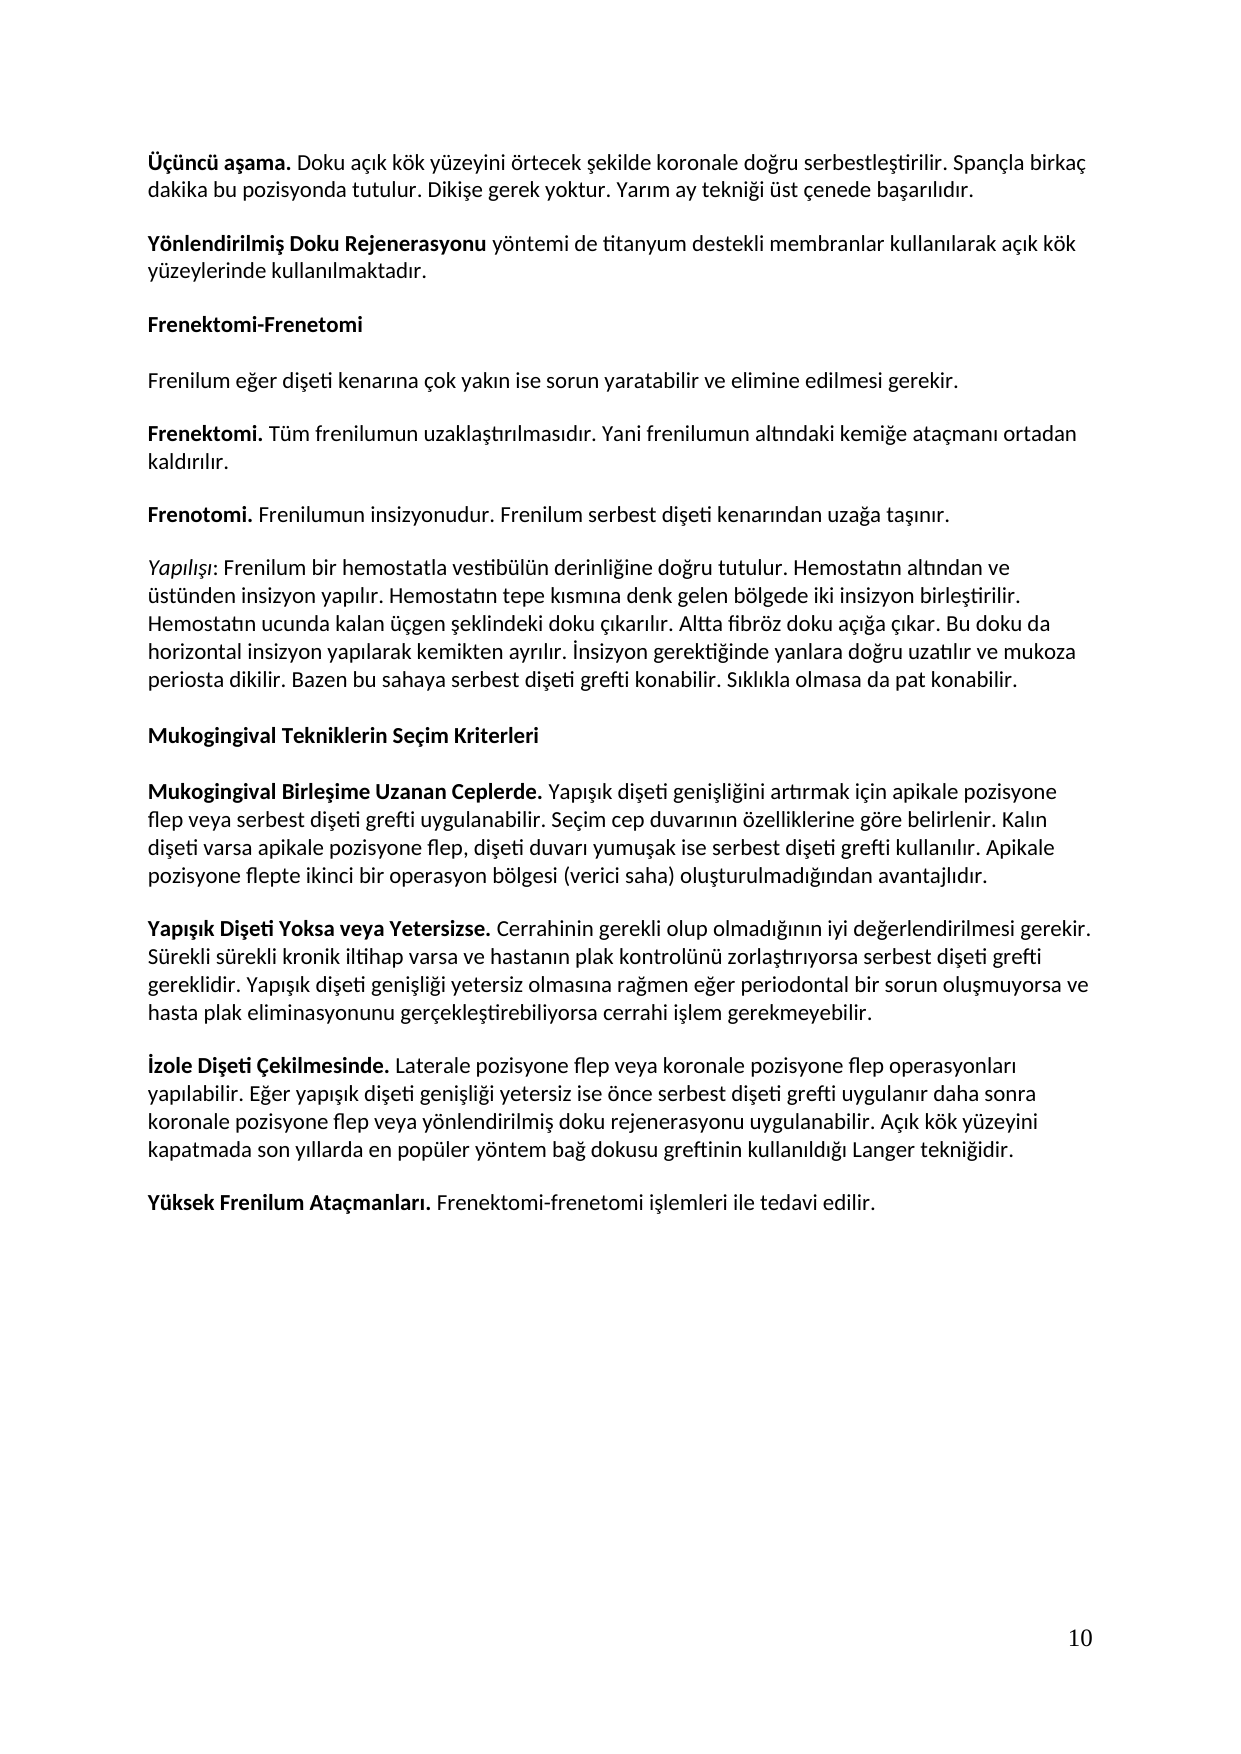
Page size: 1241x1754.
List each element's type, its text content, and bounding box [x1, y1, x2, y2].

text Mukogingival Tekniklerin Seçim Kriterleri [148, 721, 1093, 749]
text Yapışık Dişeti Yoksa veya Yetersizse. Cerrahinin gerekli olup olmadığının iyi değerlendirilmesi gerekir. Sürekli sürekli kronik iltihap varsa ve hastanın plak kontrolünü zorlaştırıyorsa serbest dişeti grefti gereklidir. Yapışık dişeti genişliği yetersiz olmasına rağmen eğer periodontal bir sorun oluşmuyorsa ve hasta plak eliminasyonunu gerçekleştirebiliyorsa cerrahi işlem gerekmeyebilir. [148, 914, 1093, 1026]
text Üçüncü aşama. Doku açık kök yüzeyini örtecek şekilde koronale doğru serbestleştirilir. Spançla birkaç dakika bu pozisyonda tutulur. Dikişe gerek yoktur. Yarım ay tekniği üst çenede başarılıdır. [148, 148, 1093, 204]
text Frenektomi-Frenetomi [148, 310, 1093, 338]
text Yüksek Frenilum Ataçmanları. Frenektomi-frenetomi işlemleri ile tedavi edilir. [148, 1188, 1093, 1216]
text Yapılışı: Frenilum bir hemostatla vestibülün derinliğine doğru tutulur. Hemostatın altından ve üstünden insizyon yapılır. Hemostatın tepe kısmına denk gelen bölgede iki insizyon birleştirilir. Hemostatın ucunda kalan üçgen şeklindeki doku çıkarılır. Altta fibröz doku açığa çıkar. Bu doku da horizontal insizyon yapılarak kemikten ayrılır. İnsizyon gerektiğinde yanlara doğru uzatılır ve mukoza periosta dikilir. Bazen bu sahaya serbest dişeti grefti konabilir. Sıklıkla olmasa da pat konabilir. [148, 553, 1093, 693]
text Mukogingival Birleşime Uzanan Ceplerde. Yapışık dişeti genişliğini artırmak için apikale pozisyone flep veya serbest dişeti grefti uygulanabilir. Seçim cep duvarının özelliklerine göre belirlenir. Kalın dişeti varsa apikale pozisyone flep, dişeti duvarı yumuşak ise serbest dişeti grefti kullanılır. Apikale pozisyone flepte ikinci bir operasyon bölgesi (verici saha) oluşturulmadığından avantajlıdır. [148, 777, 1093, 889]
text Yönlendirilmiş Doku Rejenerasyonu yöntemi de titanyum destekli membranlar kullanılarak açık kök yüzeylerinde kullanılmaktadır. [148, 229, 1093, 285]
text Frenotomi. Frenilumun insizyonudur. Frenilum serbest dişeti kenarından uzağa taşınır. [148, 500, 1093, 528]
text İzole Dişeti Çekilmesinde. Laterale pozisyone flep veya koronale pozisyone flep operasyonları yapılabilir. Eğer yapışık dişeti genişliği yetersiz ise önce serbest dişeti grefti uygulanır daha sonra koronale pozisyone flep veya yönlendirilmiş doku rejenerasyonu uygulanabilir. Açık kök yüzeyini kapatmada son yıllarda en popüler yöntem bağ dokusu greftinin kullanıldığı Langer tekniğidir. [148, 1051, 1093, 1163]
text Frenilum eğer dişeti kenarına çok yakın ise sorun yaratabilir ve elimine edilmesi gerekir. [148, 366, 1093, 394]
text Frenektomi. Tüm frenilumun uzaklaştırılmasıdır. Yani frenilumun altındaki kemiğe ataçmanı ortadan kaldırılır. [148, 419, 1093, 475]
